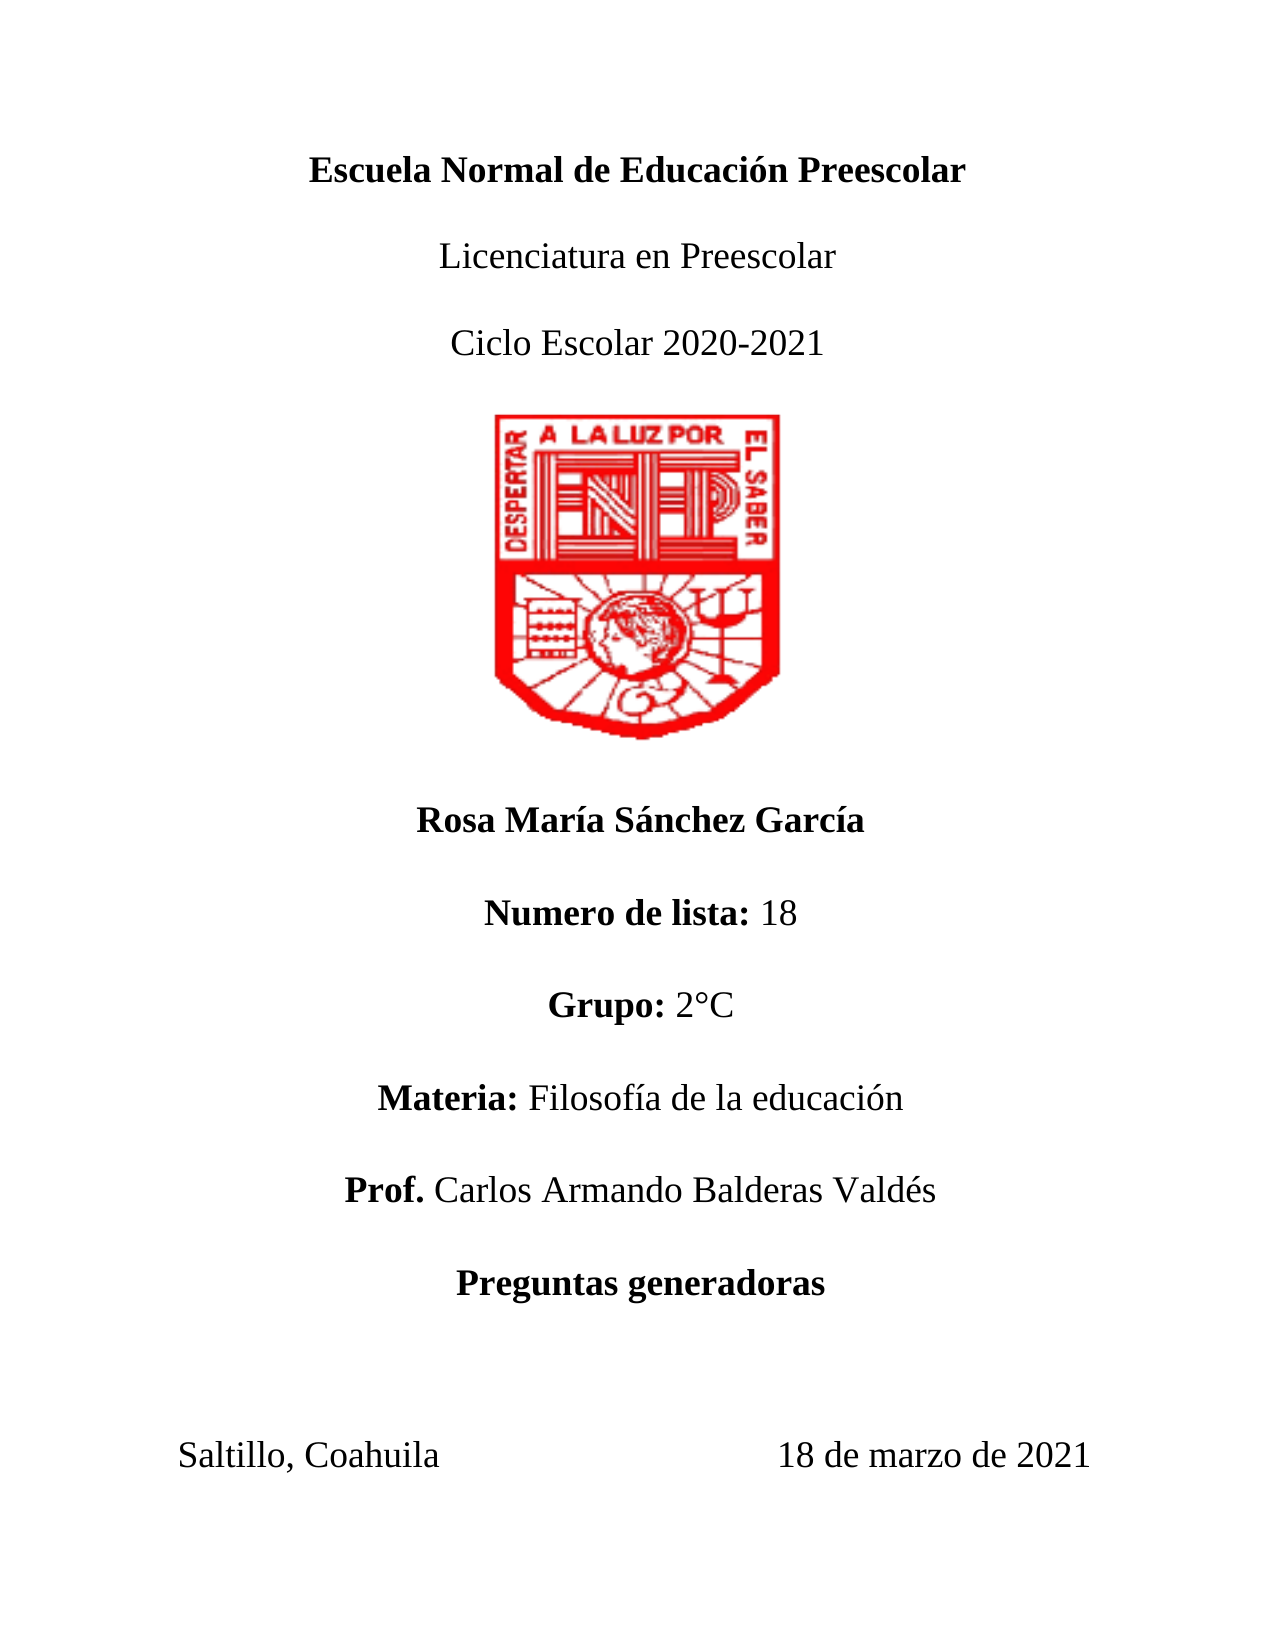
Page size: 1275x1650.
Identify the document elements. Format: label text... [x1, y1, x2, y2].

text Materia: Filosofía de la educación [183, 1075, 1098, 1118]
text Saltillo, Coahuila 18 de marzo de 2021 [177, 1433, 1098, 1476]
text Preguntas generadoras [183, 1260, 1098, 1303]
text Licenciatura en Preescolar [177, 234, 1098, 277]
text Rosa María Sánchez García [183, 798, 1098, 841]
text Ciclo Escolar 2020-2021 [177, 320, 1098, 363]
text Prof. Carlos Armando Balderas Valdés [183, 1168, 1098, 1211]
picture [490, 408, 785, 745]
text Escuela Normal de Educación Preescolar [177, 148, 1098, 191]
text Numero de lista: 18 [183, 890, 1098, 933]
text Grupo: 2°C [183, 983, 1098, 1026]
